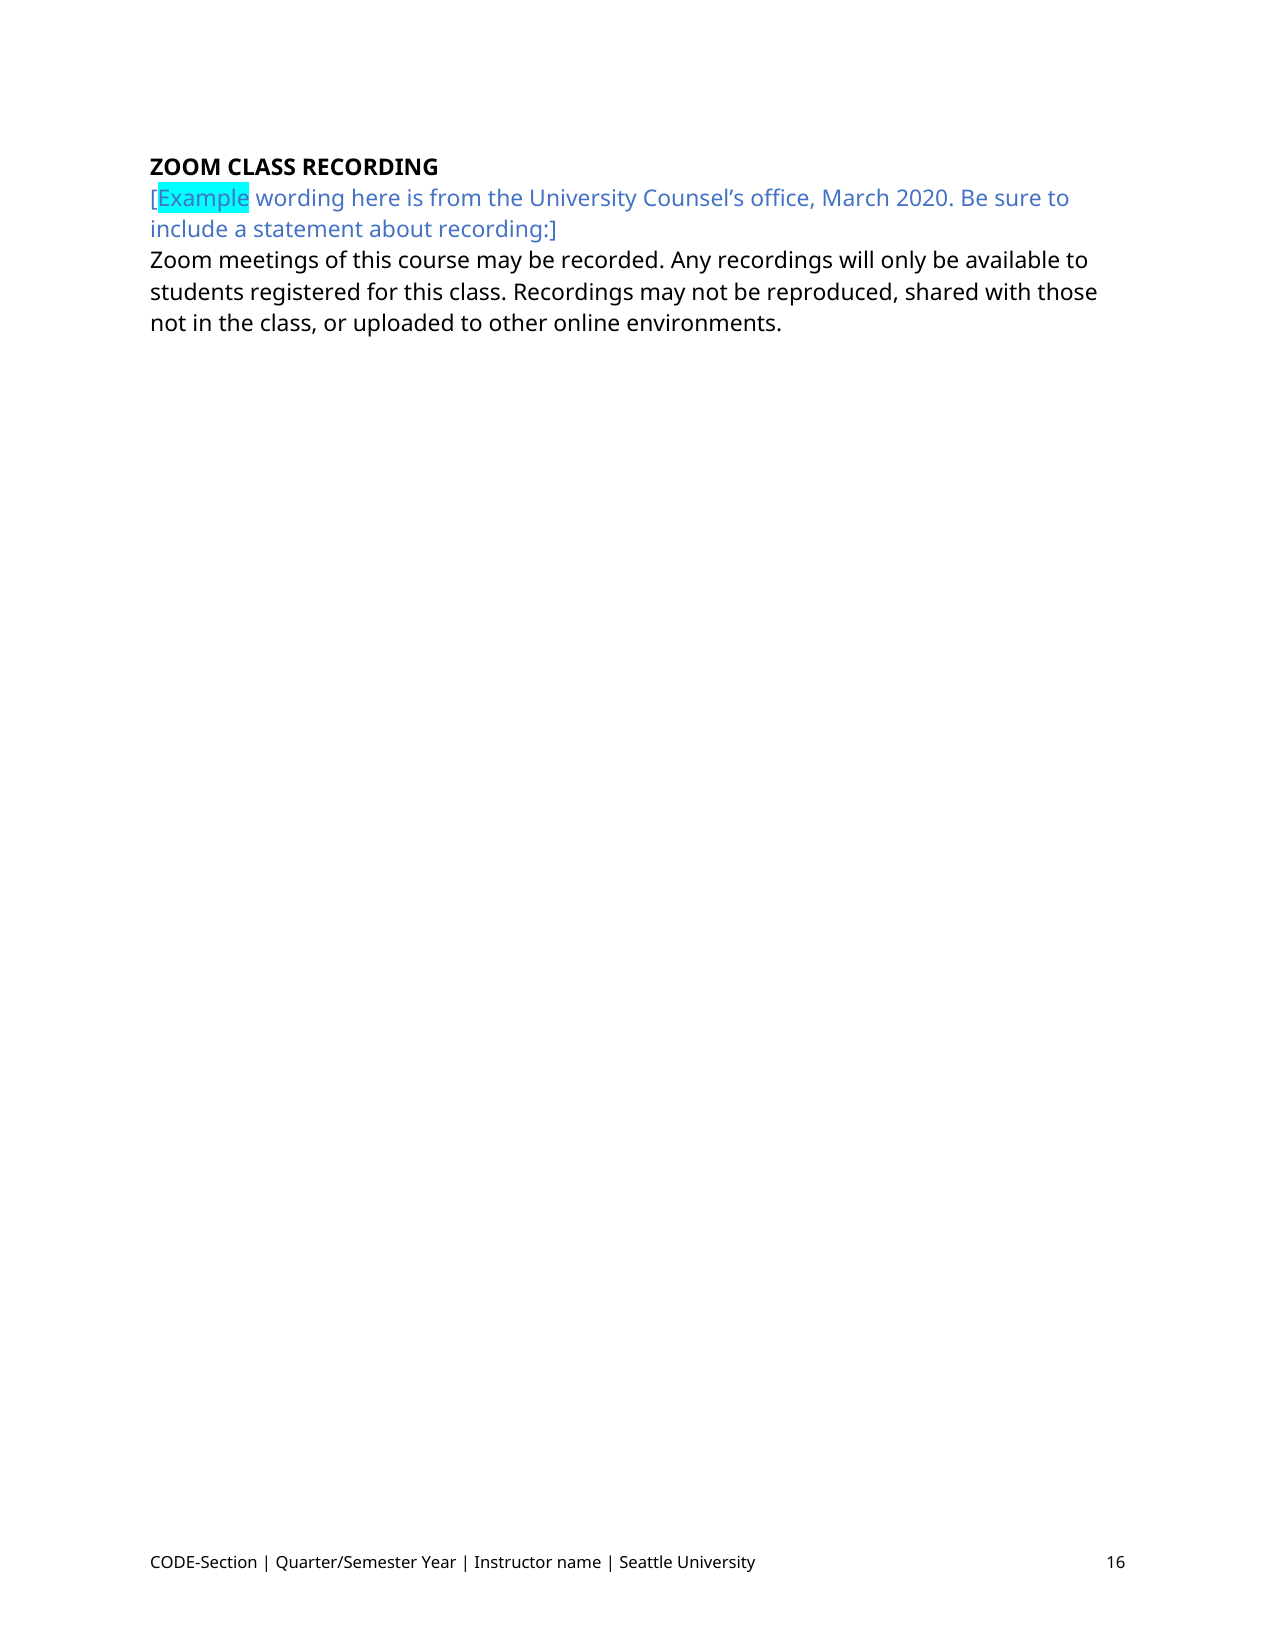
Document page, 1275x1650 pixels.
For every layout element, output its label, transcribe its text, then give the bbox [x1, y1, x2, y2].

text Zoom meetings of this course may be recorded. Any recordings will only be available to students registered for this class. Recordings may not be reproduced, shared with those not in the class, or uploaded to other online environments. [150, 244, 1125, 337]
subtitle Zoom class recording [150, 150, 1125, 181]
text [Example wording here is from the University Counsel’s office, March 2020. Be sure to include a statement about recording:] [150, 181, 1125, 244]
